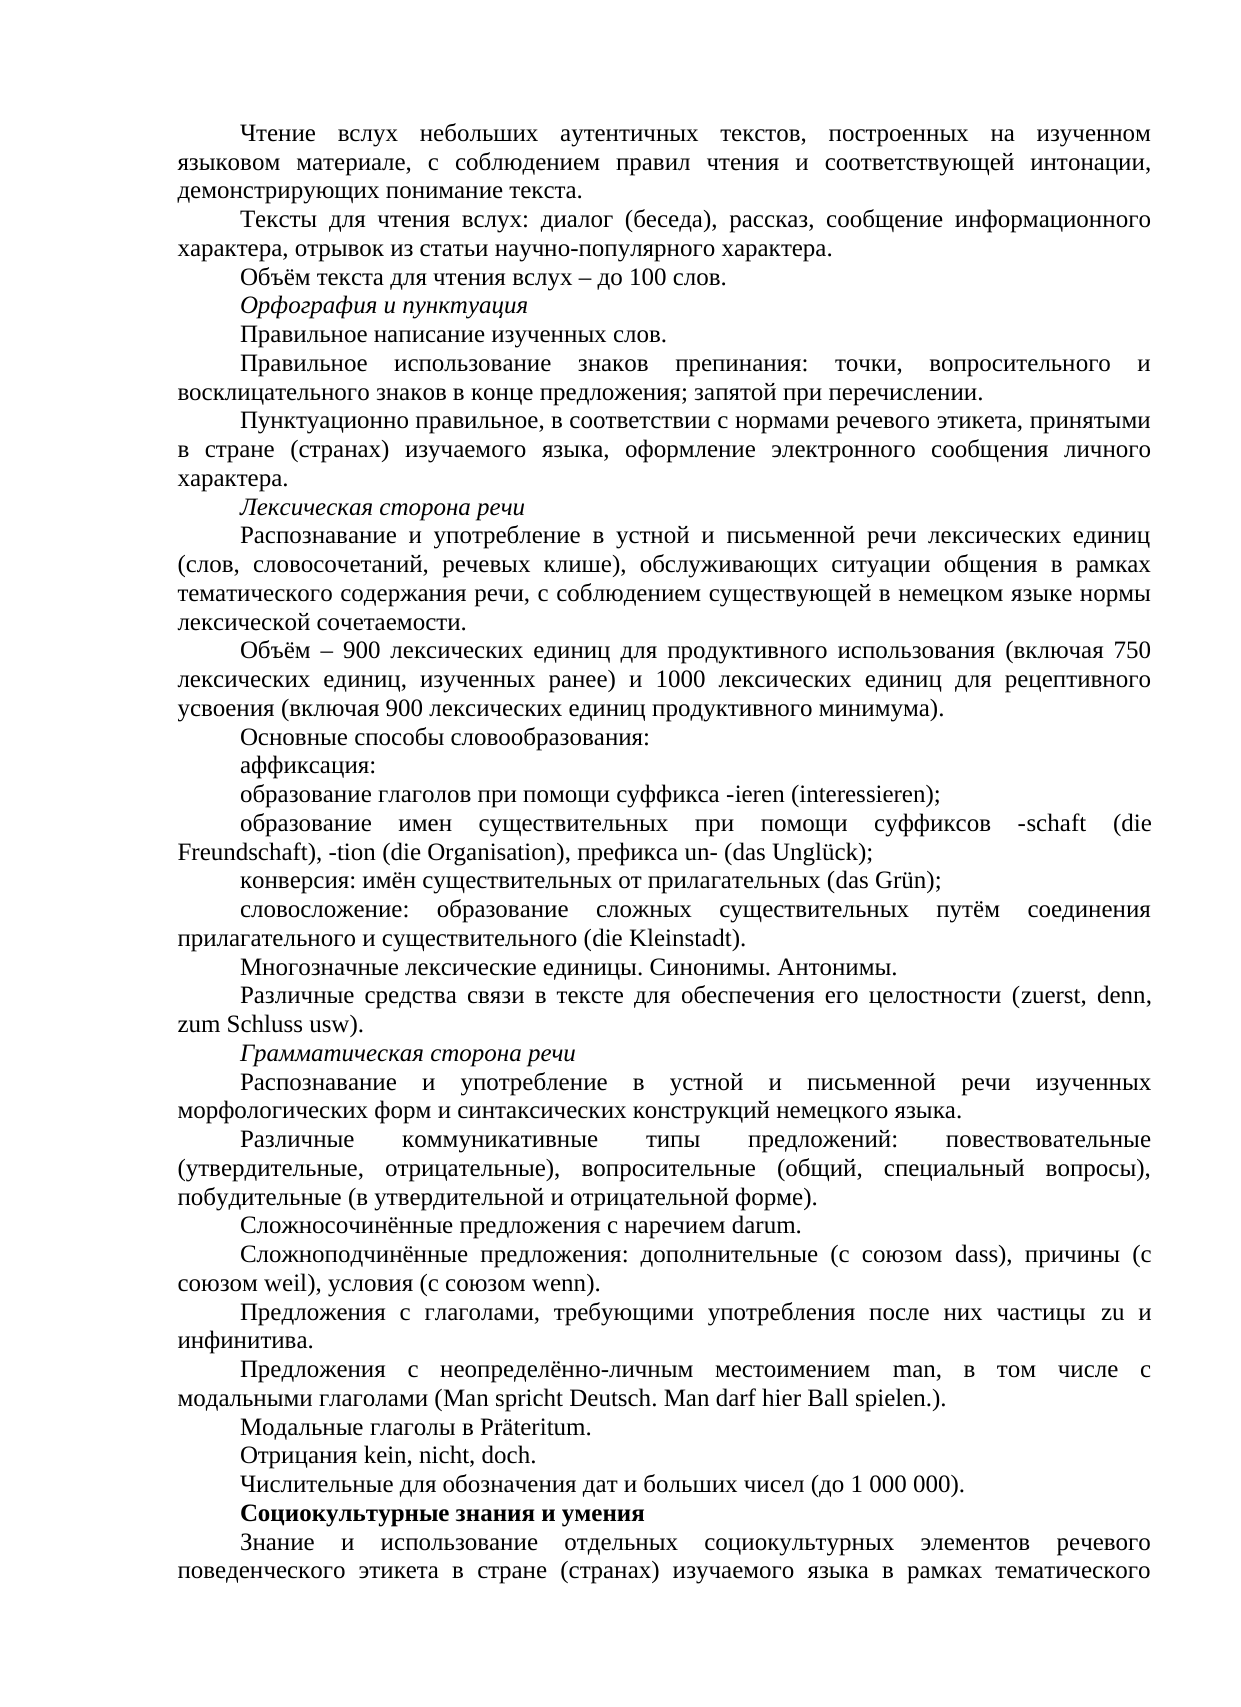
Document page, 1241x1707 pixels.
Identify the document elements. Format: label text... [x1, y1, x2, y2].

text Правильное написание изученных слов. [177, 319, 1152, 348]
text Oтрицания kein, nicht, doch. [177, 1441, 1152, 1469]
text Многозначные лексические единицы. Синонимы. Антонимы. [177, 952, 1152, 981]
text Сложносочинённые предложения с наречием darum. [177, 1211, 1152, 1239]
text Сложноподчинённые предложения: дополнительные (с союзом dass), причины (с союзом weil), условия (с союзом wenn). [177, 1239, 1152, 1297]
text Объём – 900 лексических единиц для продуктивного использования (включая 750 лексических единиц, изученных ранее) и 1000 лексических единиц для рецептивного усвоения (включая 900 лексических единиц продуктивного минимума). [177, 636, 1152, 722]
text образование глаголов при помощи суффикса -ieren (interessieren); [177, 779, 1152, 808]
text Объём текста для чтения вслух – до 100 слов. [177, 262, 1152, 291]
text Числительные для обозначения дат и больших чисел (до 1 000 000). [177, 1469, 1152, 1498]
text словосложение: образование сложных существительных путём соединения прилагательного и существительного (die Kleinstadt). [177, 894, 1152, 952]
text Различные средства связи в тексте для обеспечения его целостности (zuerst, denn, zum Schluss usw). [177, 981, 1152, 1038]
text Различные коммуникативные типы предложений: повествовательные (утвердительные, отрицательные), вопросительные (общий, специальный вопросы), побудительные (в утвердительной и отрицательной форме). [177, 1124, 1152, 1211]
text Правильное использование знаков препинания: точки, вопросительного и восклицательного знаков в конце предложения; запятой при перечислении. [177, 348, 1152, 406]
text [177, 1527, 1152, 1584]
text Основные способы словообразования: [177, 722, 1152, 751]
text Тексты для чтения вслух: диалог (беседа), рассказ, сообщение информационного характера, отрывок из статьи научно-популярного характера. [177, 204, 1152, 262]
text Распознавание и употребление в устной и письменной речи изученных морфологических форм и синтаксических конструкций немецкого языка. [177, 1067, 1152, 1124]
text Предложения с неопределённо-личным местоимением man, в том числе с модальными глаголами (Man spricht Deutsch. Man darf hier Ball spielen.). [177, 1354, 1152, 1412]
text Модальные глаголы в Präteritum. [177, 1412, 1152, 1441]
text Распознавание и употребление в устной и письменной речи лексических единиц (слов, словосочетаний, речевых клише), обслуживающих ситуации общения в рамках тематического содержания речи, с соблюдением существующей в немецком языке нормы лексической сочетаемости. [177, 521, 1152, 636]
text Лексическая сторона речи [177, 492, 1152, 521]
text Чтение вслух небольших аутентичных текстов, построенных на изученном языковом материале, с соблюдением правил чтения и соответствующей интонации, демонстрирующих понимание текста. [177, 118, 1152, 204]
text Орфография и пунктуация [177, 291, 1152, 319]
text Предложения с глаголами, требующими употребления после них частицы zu и инфинитива. [177, 1297, 1152, 1354]
text аффиксация: [177, 751, 1152, 779]
text Пунктуационно правильное, в соответствии с нормами речевого этикета, принятыми в стране (странах) изучаемого языка, оформление электронного сообщения личного характера. [177, 406, 1152, 492]
text конверсия: имён существительных от прилагательных (das Grün); [177, 866, 1152, 894]
text Грамматическая сторона речи [177, 1038, 1152, 1067]
text образование имен существительных при помощи суффиксов -schaft (die Freundschaft), -tion (die Organisation), префикса un- (das Unglück); [177, 808, 1152, 866]
text Социокультурные знания и умения [177, 1498, 1152, 1527]
